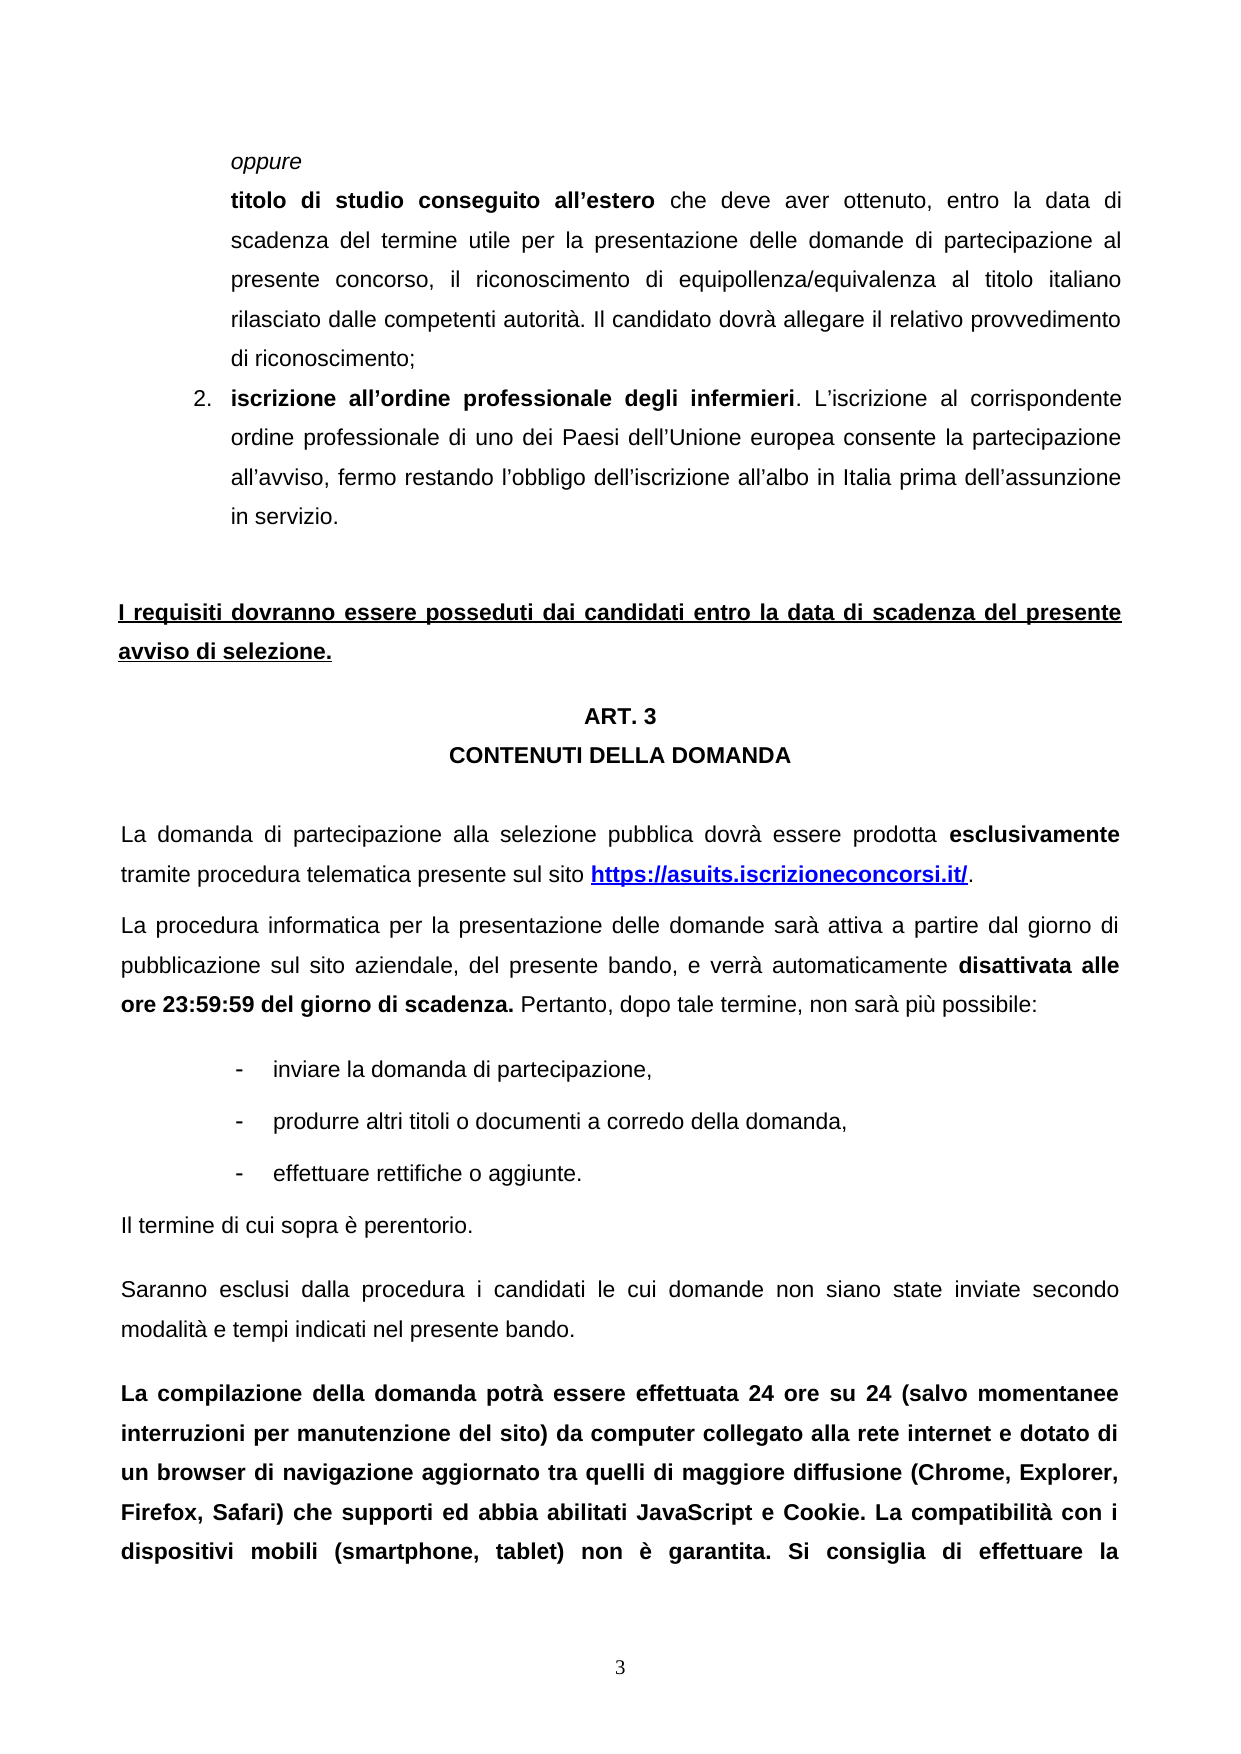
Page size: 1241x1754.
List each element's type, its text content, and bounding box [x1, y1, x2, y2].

text Il termine di cui sopra è perentorio. [121, 1212, 1120, 1238]
text I requisiti dovranno essere posseduti dai candidati entro la data di scadenza del presente avviso di selezione. [118, 599, 1122, 621]
list oppure [231, 148, 1122, 174]
list inviare la domanda di partecipazione, [235, 1056, 1120, 1082]
text CONTENUTI DELLA DOMANDA [118, 742, 1122, 768]
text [121, 1380, 1120, 1564]
text ART. 3 [118, 703, 1122, 729]
text La domanda di partecipazione alla selezione pubblica dovrà essere prodotta esclusivamente tramite procedura telematica presente sul sito https://asuits.iscrizioneconcorsi.it/. [121, 821, 1120, 887]
list iscrizione all’ordine professionale degli infermieri. L’iscrizione al corrispondente ordine professionale di uno dei Paesi dell’Unione europea consente la partecipazione all’avviso, fermo restando l’obbligo dell’iscrizione all’albo in Italia prima dell’assunzione in servizio. [193, 384, 1122, 529]
text La procedura informatica per la presentazione delle domande sarà attiva a partire dal giorno di pubblicazione sul sito aziendale, del presente bando, e verrà automaticamente disattivata alle ore 23:59:59 del giorno di scadenza. Pertanto, dopo tale termine, non sarà più possibile: [121, 912, 1120, 1018]
list titolo di studio conseguito all’estero che deve aver ottenuto, entro la data di scadenza del termine utile per la presentazione delle domande di partecipazione al presente concorso, il riconoscimento di equipollenza/equivalenza al titolo italiano rilasciato dalle competenti autorità. Il candidato dovrà allegare il relativo provvedimento di riconoscimento; [231, 187, 1122, 371]
text Saranno esclusi dalla procedura i candidati le cui domande non siano state inviate secondo modalità e tempi indicati nel presente bando. [121, 1276, 1120, 1342]
list produrre altri titoli o documenti a corredo della domanda, [235, 1108, 1120, 1134]
text I requisiti dovranno essere posseduti dai candidati entro la data di scadenza del presente avviso di selezione. [118, 623, 1122, 664]
list effettuare rettifiche o aggiunte. [235, 1160, 1120, 1186]
